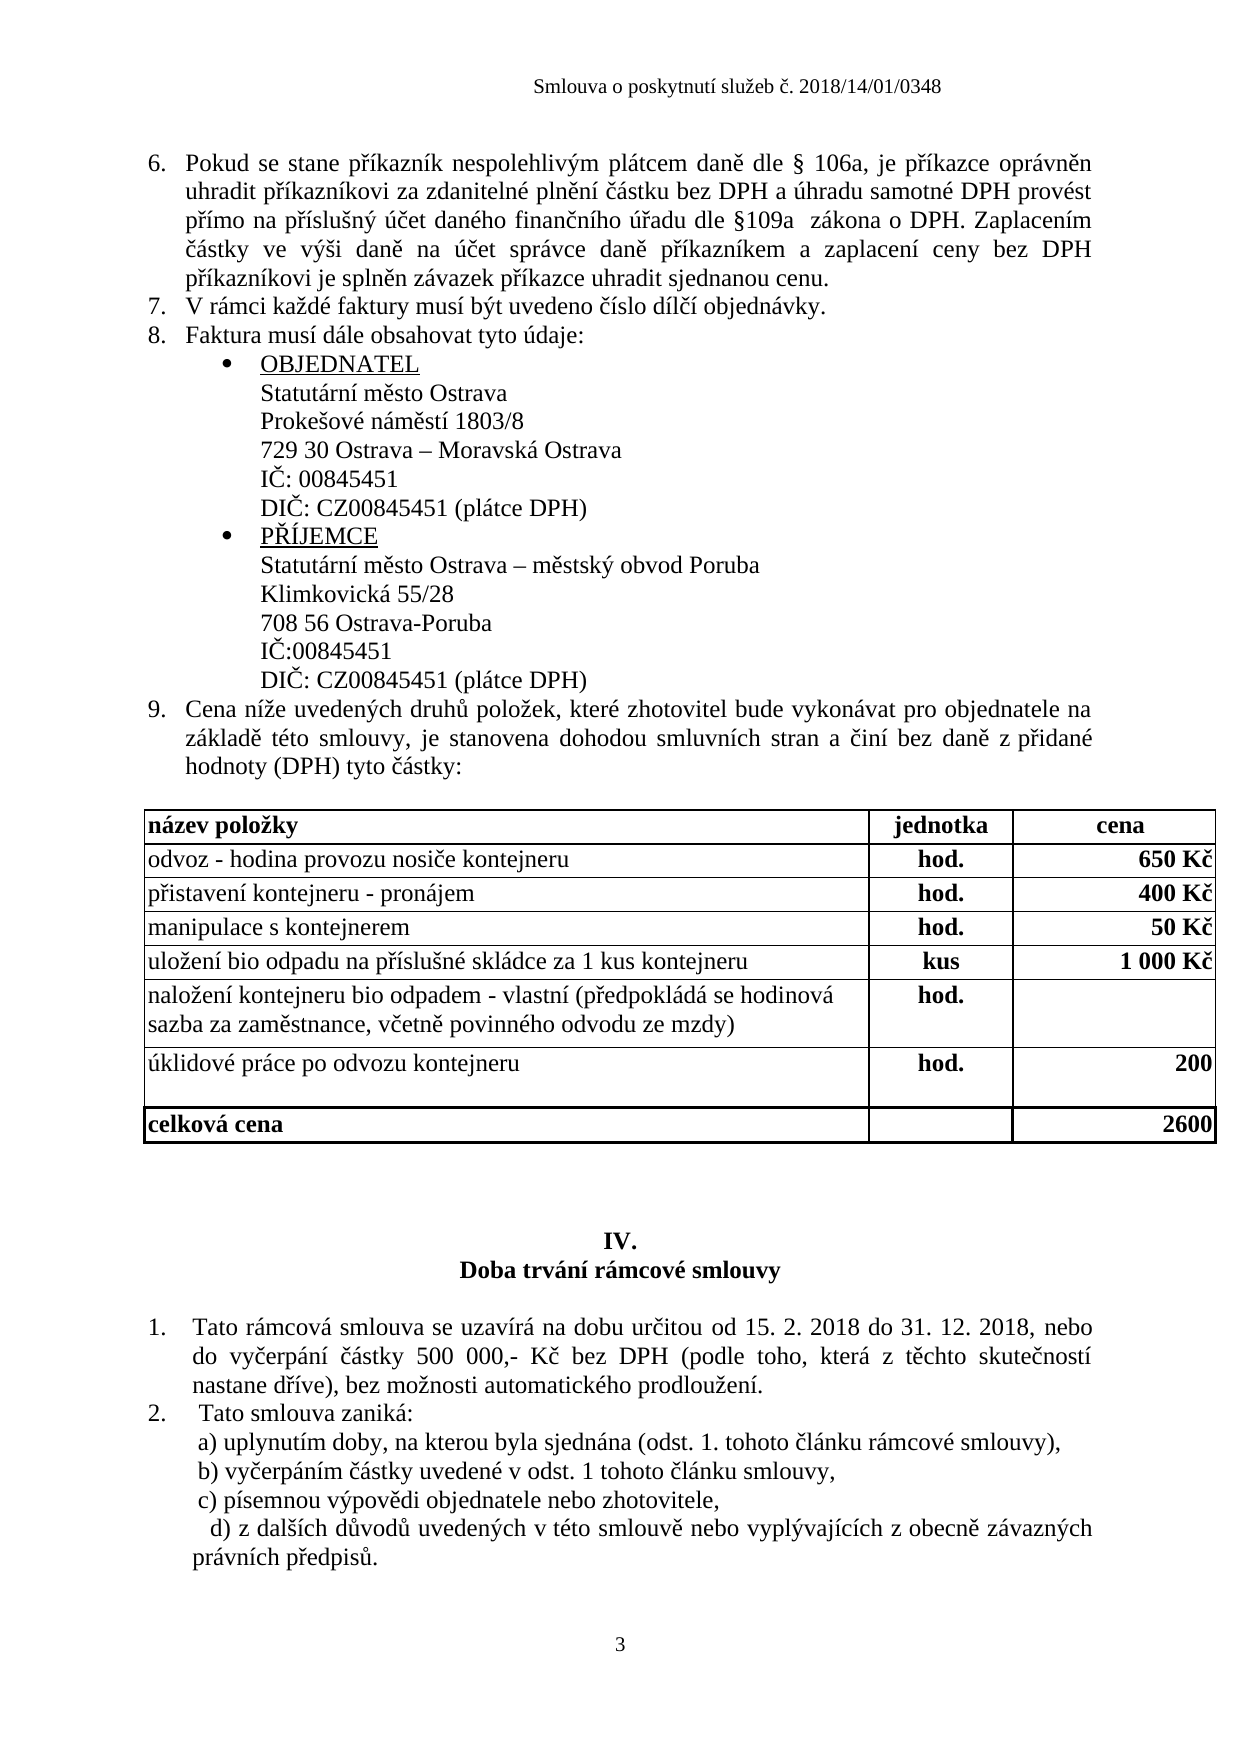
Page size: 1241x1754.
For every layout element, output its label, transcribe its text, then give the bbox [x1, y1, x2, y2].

table_cell naložení kontejneru bio odpadem - vlastní (předpokládá se hodinová sazba za zaměstnance, včetně povinného odvodu ze mzdy) [145, 980, 868, 1047]
text IČ:00845451 [260, 636, 1093, 665]
table_cell [870, 1109, 1011, 1141]
table_cell kus [870, 946, 1012, 979]
table_header jednotka [870, 811, 1012, 843]
text b) vyčerpáním částky uvedené v odst. 1 tohoto článku smlouvy, [148, 1456, 1093, 1485]
text d) z dalších důvodů uvedených v této smlouvě nebo vyplývajících z obecně závazných právních předpisů. [148, 1513, 1093, 1571]
list 729 30 Ostrava – Moravská Ostrava [260, 435, 1093, 464]
list Faktura musí dále obsahovat tyto údaje: [148, 320, 1093, 349]
list Cena níže uvedených druhů položek, které zhotovitel bude vykonávat pro objednatele na základě této smlouvy, je stanovena dohodou smluvních stran a činí bez daně z přidané hodnoty (DPH) tyto částky: [148, 694, 1093, 780]
table_cell 400 Kč [1014, 878, 1215, 911]
list Prokešové náměstí 1803/8 [260, 406, 1093, 435]
table_cell celková cena [146, 1109, 868, 1141]
table_cell úklidové práce po odvozu kontejneru [145, 1048, 868, 1106]
list DIČ: CZ00845451 (plátce DPH) [260, 493, 1093, 521]
table_cell přistavení kontejneru - pronájem [145, 878, 868, 911]
list PŘÍJEMCE [223, 521, 1093, 550]
table_cell 1 000 Kč [1014, 946, 1215, 979]
text 708 56 Ostrava-Poruba [260, 608, 1093, 636]
table_header název položky [145, 811, 868, 843]
text a) uplynutím doby, na kterou byla sjednána (odst. 1. tohoto článku rámcové smlouvy), [148, 1427, 1093, 1456]
table_cell 200 [1014, 1048, 1215, 1106]
table_cell hod. [870, 912, 1012, 945]
text Klimkovická 55/28 [260, 579, 1093, 608]
table_cell 650 Kč [1014, 845, 1215, 877]
table_header cena [1014, 811, 1215, 843]
table_cell uložení bio odpadu na příslušné skládce za 1 kus kontejneru [145, 946, 868, 979]
table_cell hod. [870, 845, 1012, 877]
text 2. Tato smlouva zaniká: [148, 1398, 1093, 1427]
list Statutární město Ostrava [260, 378, 1093, 406]
text 1. Tato rámcová smlouva se uzavírá na dobu určitou od 15. 2. 2018 do 31. 12. 2018, nebo do vyčerpání částky 500 000,- Kč bez DPH (podle toho, která z těchto skutečností nastane dříve), bez možnosti automatického prodloužení. [148, 1312, 1093, 1398]
table_cell hod. [870, 878, 1012, 911]
list OBJEDNATEL [223, 349, 1093, 378]
text DIČ: CZ00845451 (plátce DPH) [260, 665, 1093, 694]
table_cell hod. [870, 1048, 1012, 1106]
table_cell 50 Kč [1014, 912, 1215, 945]
table_cell manipulace s kontejnerem [145, 912, 868, 945]
text IV. [148, 1226, 1093, 1255]
text Doba trvání rámcové smlouvy [148, 1255, 1093, 1283]
table_cell [1014, 980, 1215, 1047]
list Pokud se stane příkazník nespolehlivým plátcem daně dle § 106a, je příkazce oprávněn uhradit příkazníkovi za zdanitelné plnění částku bez DPH a úhradu samotné DPH provést přímo na příslušný účet daného finančního úřadu dle §109a zákona o DPH. Zaplacením částky ve výši daně na účet správce daně příkazníkem a zaplacení ceny bez DPH příkazníkovi je splněn závazek příkazce uhradit sjednanou cenu. [148, 148, 1093, 291]
text Statutární město Ostrava – městský obvod Poruba [260, 550, 1093, 579]
table_cell hod. [870, 980, 1012, 1047]
table_cell odvoz - hodina provozu nosiče kontejneru [145, 845, 868, 877]
list IČ: 00845451 [260, 464, 1093, 493]
table_cell 2600 [1014, 1109, 1214, 1141]
list V rámci každé faktury musí být uvedeno číslo dílčí objednávky. [148, 291, 1093, 320]
text c) písemnou výpovědi objednatele nebo zhotovitele, [148, 1485, 1093, 1513]
